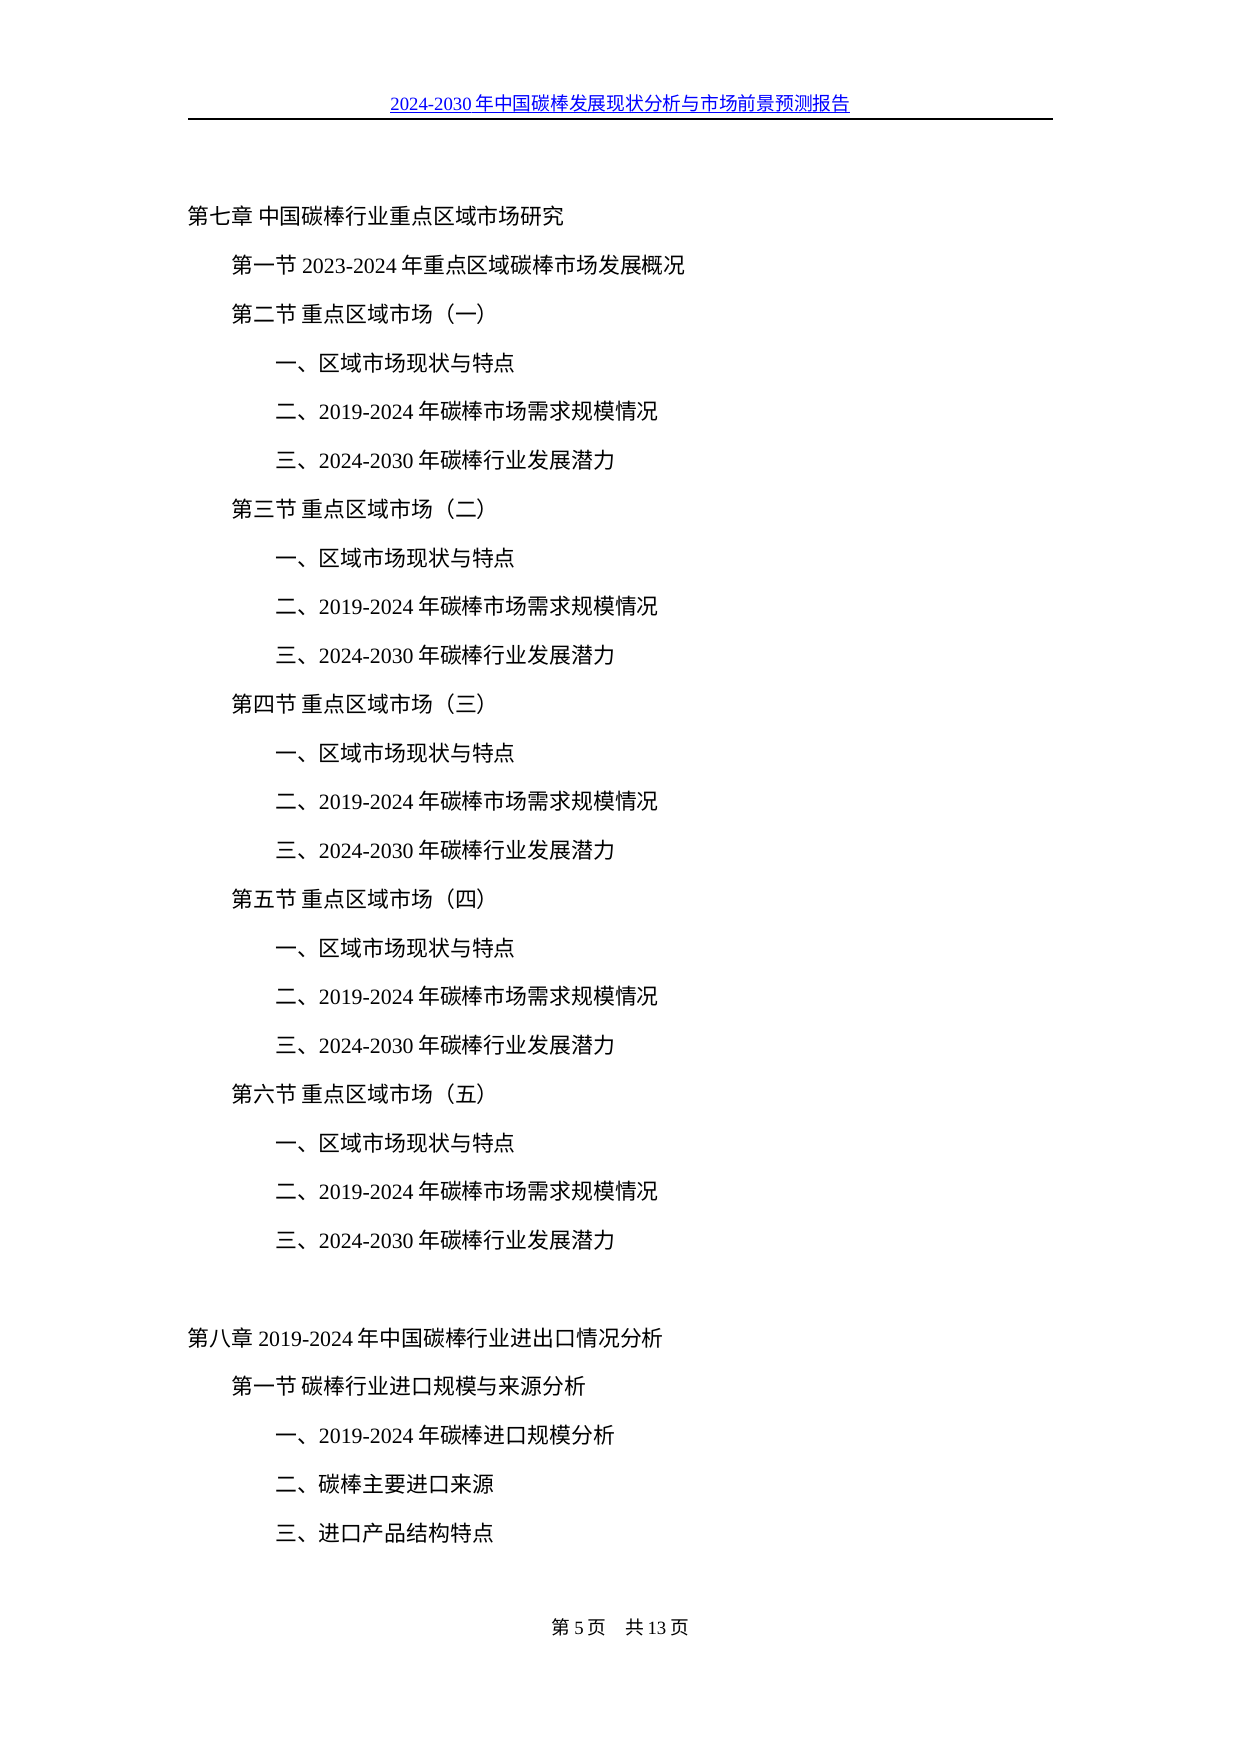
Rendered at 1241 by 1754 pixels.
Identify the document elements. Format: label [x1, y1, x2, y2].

text [187, 150, 1053, 1548]
